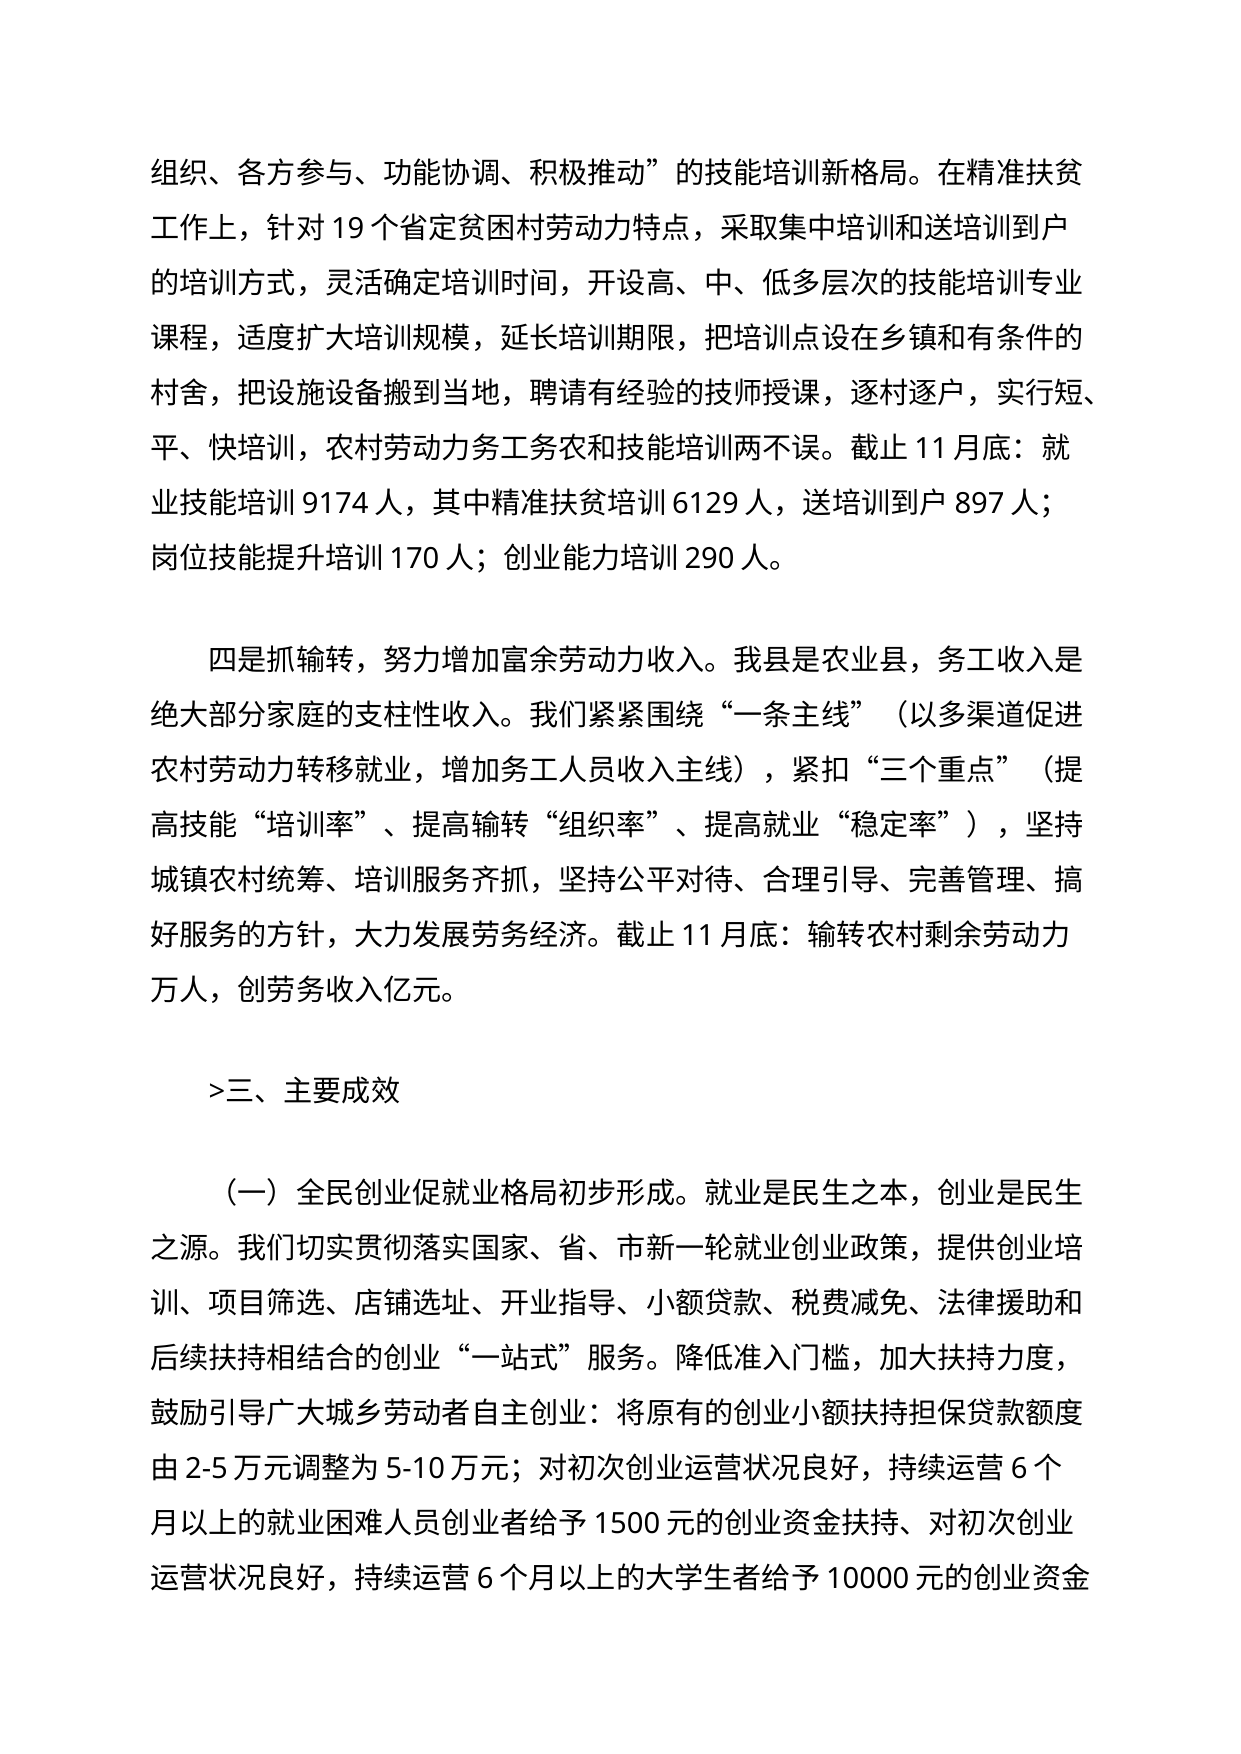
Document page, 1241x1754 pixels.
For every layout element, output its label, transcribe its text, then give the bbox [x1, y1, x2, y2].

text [150, 150, 1090, 577]
text >三、主要成效 [150, 1068, 1090, 1110]
text 四是抓输转，努力增加富余劳动力收入。我县是农业县，务工收入是绝大部分家庭的支柱性收入。我们紧紧围绕“一条主线”（以多渠道促进农村劳动力转移就业，增加务工人员收入主线），紧扣“三个重点”（提高技能“培训率”、提高输转“组织率”、提高就业“稳定率”），坚持城镇农村统筹、培训服务齐抓，坚持公平对待、合理引导、完善管理、搞好服务的方针，大力发展劳务经济。截止11月底：输转农村剩余劳动力万人，创劳务收入亿元。 [150, 637, 1090, 1008]
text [150, 1170, 1090, 1597]
